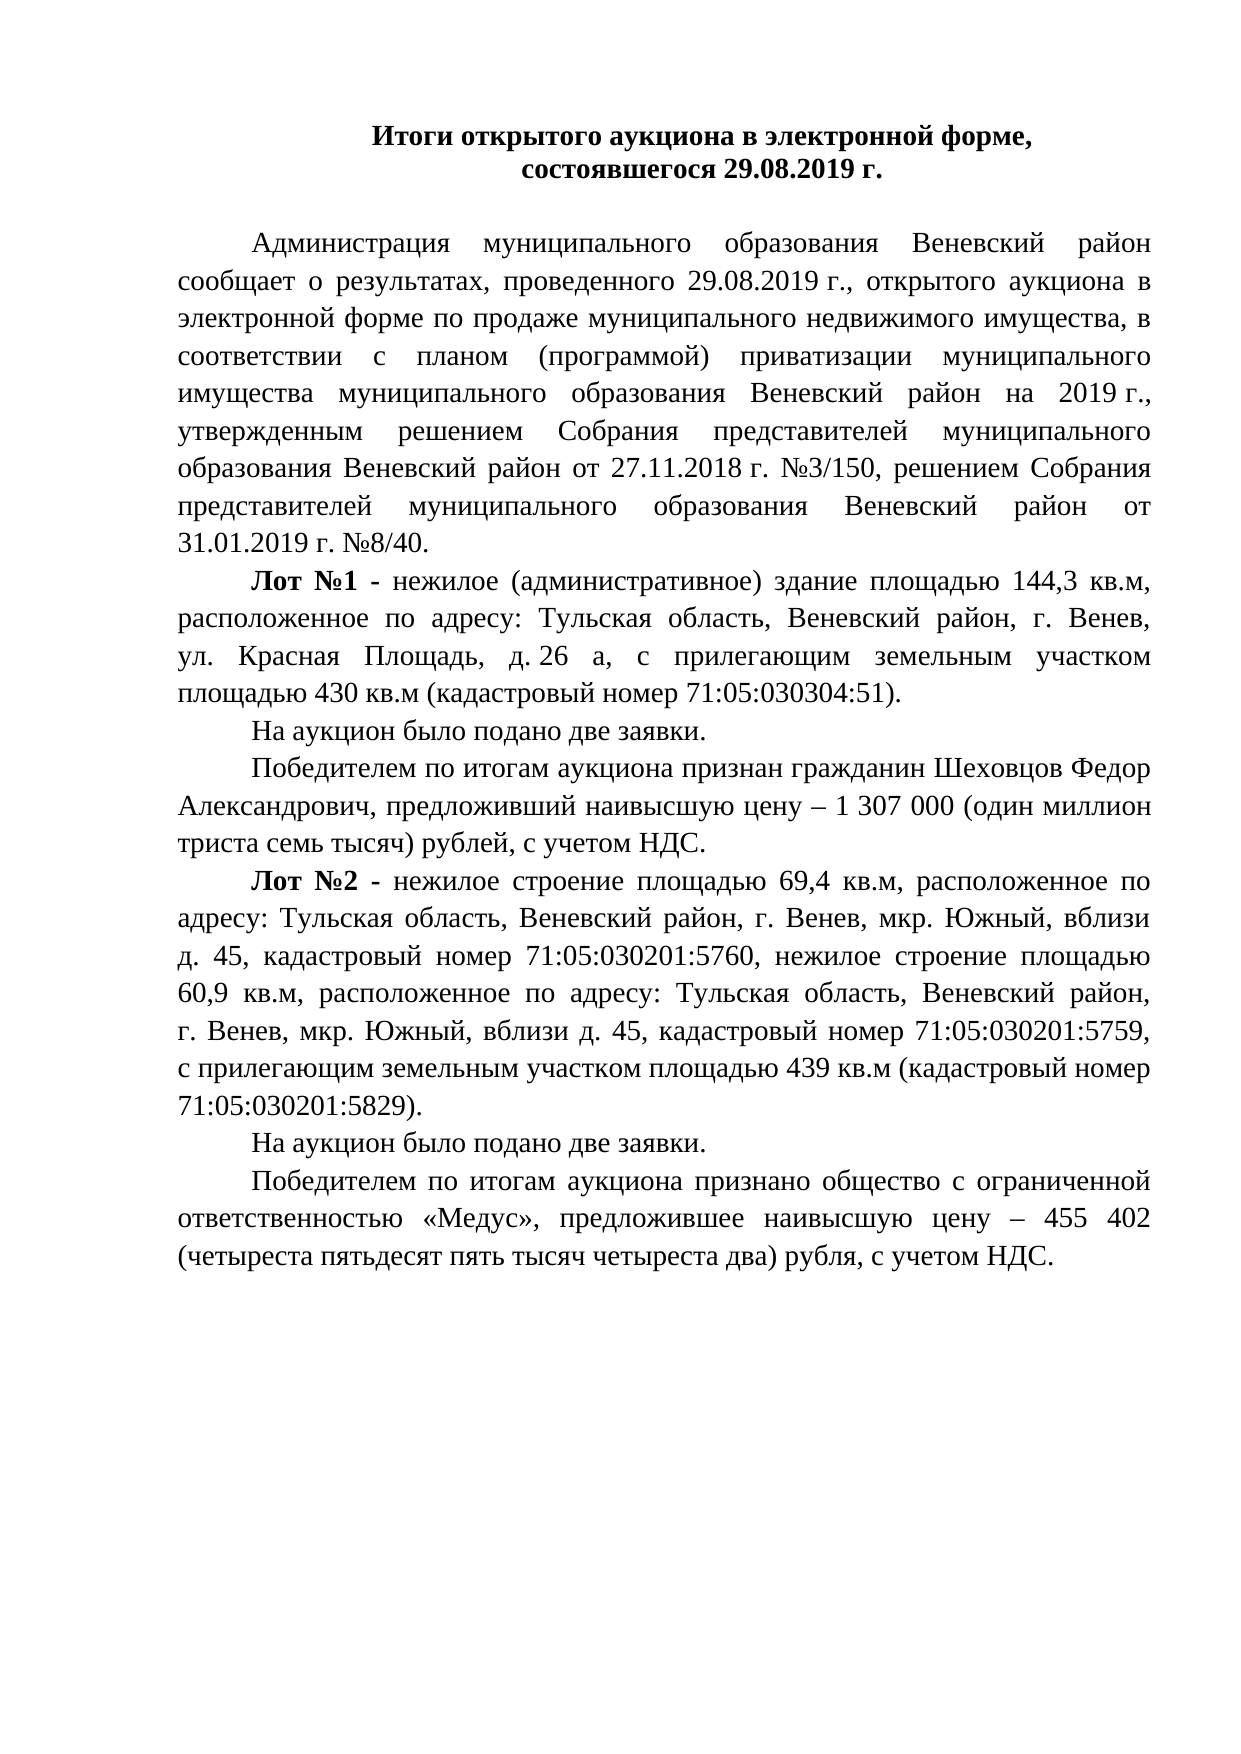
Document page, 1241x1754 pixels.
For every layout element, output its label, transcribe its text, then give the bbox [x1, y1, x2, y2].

text На аукцион было подано две заявки. [177, 1123, 1152, 1160]
text Администрация муниципального образования Веневский район сообщает о результатах, проведенного 29.08.2019 г., открытого аукциона в электронной форме по продаже муниципального недвижимого имущества, в соответствии с планом (программой) приватизации муниципального имущества муниципального образования Веневский район на 2019 г., утвержденным решением Собрания представителей муниципального образования Веневский район от 27.11.2018 г. №3/150, решением Собрания представителей муниципального образования Веневский район от 31.01.2019 г. №8/40. [177, 223, 1152, 560]
text Итоги открытого аукциона в электронной форме, [177, 118, 1152, 152]
text Победителем по итогам аукциона признано общество с ограниченной ответственностью «Медус», предложившее наивысшую цену – 455 402 (четыреста пятьдесят пять тысяч четыреста два) рубля, с учетом НДС. [177, 1160, 1152, 1273]
text Лот №1 - нежилое (административное) здание площадью 144,3 кв.м, расположенное по адресу: Тульская область, Веневский район, г. Венев, ул. Красная Площадь, д. 26 а, с прилегающим земельным участком площадью 430 кв.м (кадастровый номер 71:05:030304:51). [177, 560, 1152, 710]
text состоявшегося 29.08.2019 г. [177, 152, 1152, 185]
text Лот №2 - нежилое строение площадью 69,4 кв.м, расположенное по адресу: Тульская область, Веневский район, г. Венев, мкр. Южный, вблизи д. 45, кадастровый номер 71:05:030201:5760, нежилое строение площадью 60,9 кв.м, расположенное по адресу: Тульская область, Веневский район, г. Венев, мкр. Южный, вблизи д. 45, кадастровый номер 71:05:030201:5759, с прилегающим земельным участком площадью 439 кв.м (кадастровый номер 71:05:030201:5829). [177, 860, 1152, 1123]
text Победителем по итогам аукциона признан гражданин Шеховцов Федор Александрович, предложивший наивысшую цену – 1 307 000 (один миллион триста семь тысяч) рублей, с учетом НДС. [177, 748, 1152, 860]
text На аукцион было подано две заявки. [177, 710, 1152, 748]
